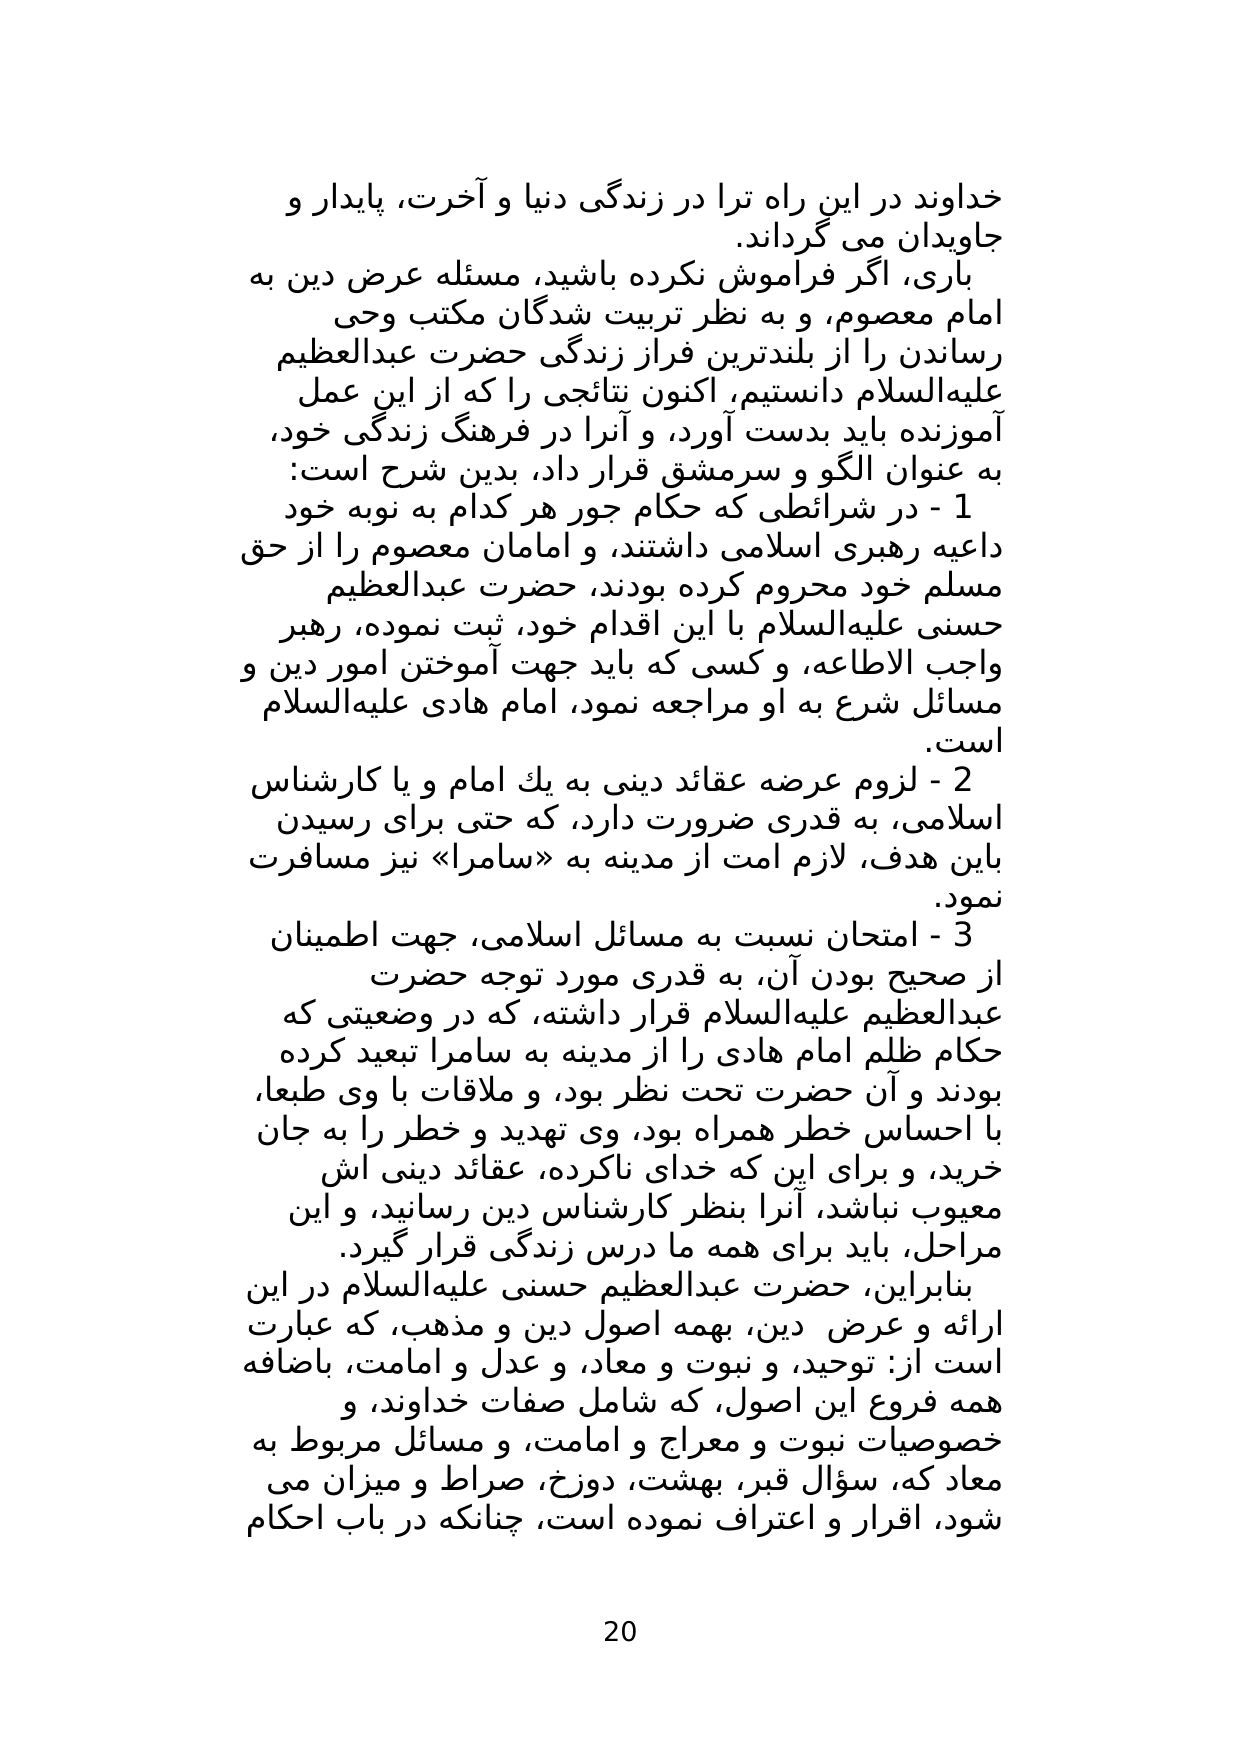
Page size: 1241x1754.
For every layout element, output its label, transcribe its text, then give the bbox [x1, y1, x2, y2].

text 2 - لزوم عرضه عقائد دينى به يك امام و يا كارشناس اسلامى، به قدرى ضرورت دارد، كه حتى براى رسيدن باين هدف، لازم امت از مدينه به «سامرا» نيز مسافرت نمود. [236, 760, 1004, 915]
text 3 - امتحان نسبت به مسائل اسلامى، جهت اطمينان از صحيح بودن آن، به قدرى مورد توجه حضرت عبدالعظيم عليه‌السلام قرار داشته، كه در وضعيتى كه حكام ظلم امام هادى را از مدينه به سامرا تبعيد كرده بودند و آن حضرت تحت نظر بود، و ملاقات با وى طبعا، با احساس خطر همراه بود، وى تهديد و خطر را به جان خريد، و براى اين كه خداى ناكرده، عقائد دينى اش معيوب نباشد، آنرا بنظر كارشناس دين رسانيد، و اين مراحل، بايد براى همه ما درس زندگى قرار گيرد. [236, 915, 1004, 1265]
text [236, 1265, 1004, 1537]
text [236, 177, 1004, 255]
text بارى، اگر فراموش نكرده باشيد، مسئله عرض دين به امام معصوم، و به نظر تربيت شدگان مكتب وحى رساندن را از بلندترين فراز زندگى حضرت عبدالعظيم عليه‌السلام دانستيم، اكنون نتائجى را كه از اين عمل آموزنده بايد بدست آورد، و آنرا در فرهنگ زندگى خود، به عنوان الگو و سرمشق قرار داد، بدين شرح است: [236, 255, 1004, 488]
text 1 - در شرائطى كه حكام جور هر كدام به نوبه خود داعيه رهبرى اسلامى داشتند، و امامان معصوم را از حق مسلم خود محروم كرده بودند، حضرت عبدالعظيم حسنى عليه‌السلام با اين اقدام خود، ثبت نموده، رهبر واجب الاطاعه، و كسى كه بايد جهت آموختن امور دين و مسائل شرع به او مراجعه نمود، امام هادى عليه‌السلام است. [236, 488, 1004, 760]
